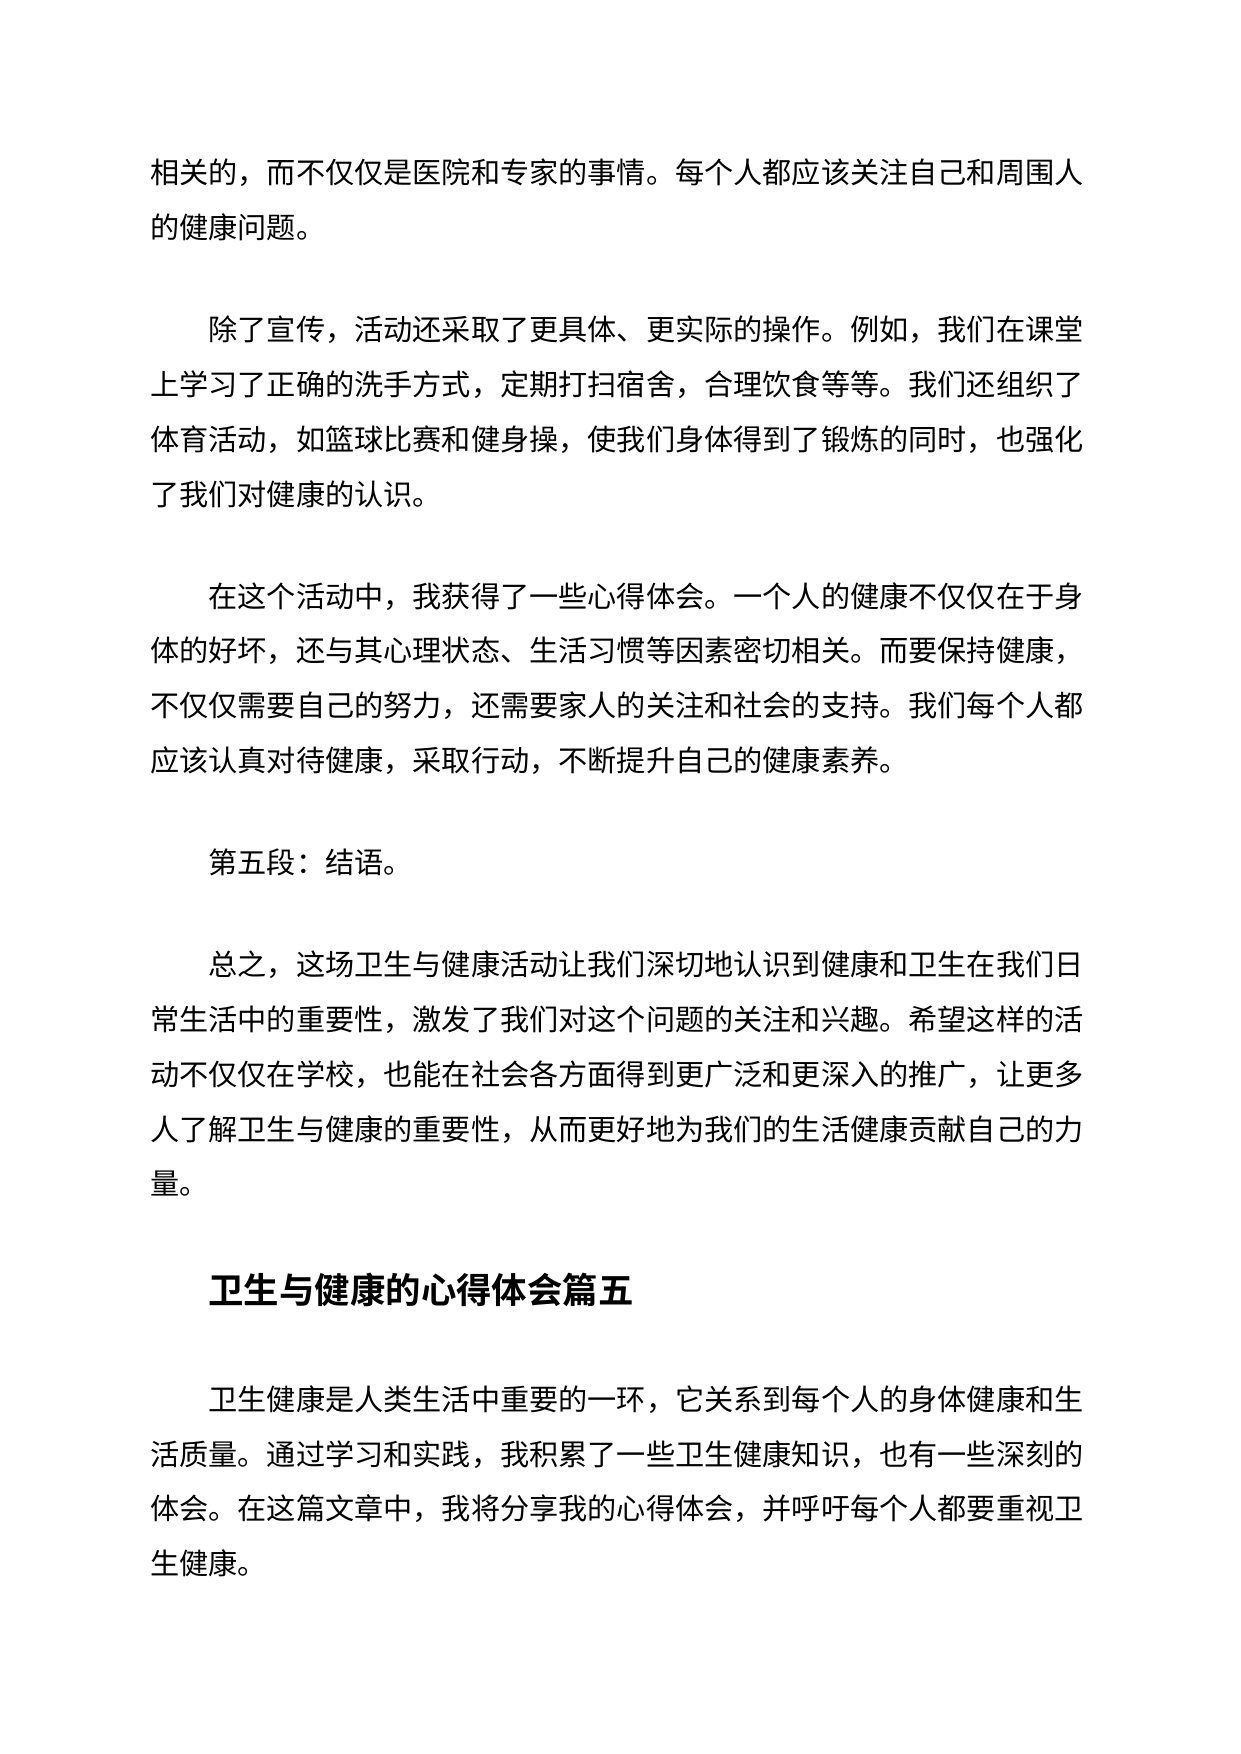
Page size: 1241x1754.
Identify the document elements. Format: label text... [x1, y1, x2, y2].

text 总之，这场卫生与健康活动让我们深切地认识到健康和卫生在我们日常生活中的重要性，激发了我们对这个问题的关注和兴趣。希望这样的活动不仅仅在学校，也能在社会各方面得到更广泛和更深入的推广，让更多人了解卫生与健康的重要性，从而更好地为我们的生活健康贡献自己的力量。 [150, 941, 1090, 1203]
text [150, 150, 1090, 247]
text 卫生健康是人类生活中重要的一环，它关系到每个人的身体健康和生活质量。通过学习和实践，我积累了一些卫生健康知识，也有一些深刻的体会。在这篇文章中，我将分享我的心得体会，并呼吁每个人都要重视卫生健康。 [150, 1376, 1090, 1583]
text 第五段：结语。 [150, 839, 1090, 882]
text 除了宣传，活动还采取了更具体、更实际的操作。例如，我们在课堂上学习了正确的洗手方式，定期打扫宿舍，合理饮食等等。我们还组织了体育活动，如篮球比赛和健身操，使我们身体得到了锻炼的同时，也强化了我们对健康的认识。 [150, 307, 1090, 514]
text 卫生与健康的心得体会篇五 [150, 1263, 1090, 1314]
text 在这个活动中，我获得了一些心得体会。一个人的健康不仅仅在于身体的好坏，还与其心理状态、生活习惯等因素密切相关。而要保持健康，不仅仅需要自己的努力，还需要家人的关注和社会的支持。我们每个人都应该认真对待健康，采取行动，不断提升自己的健康素养。 [150, 573, 1090, 780]
